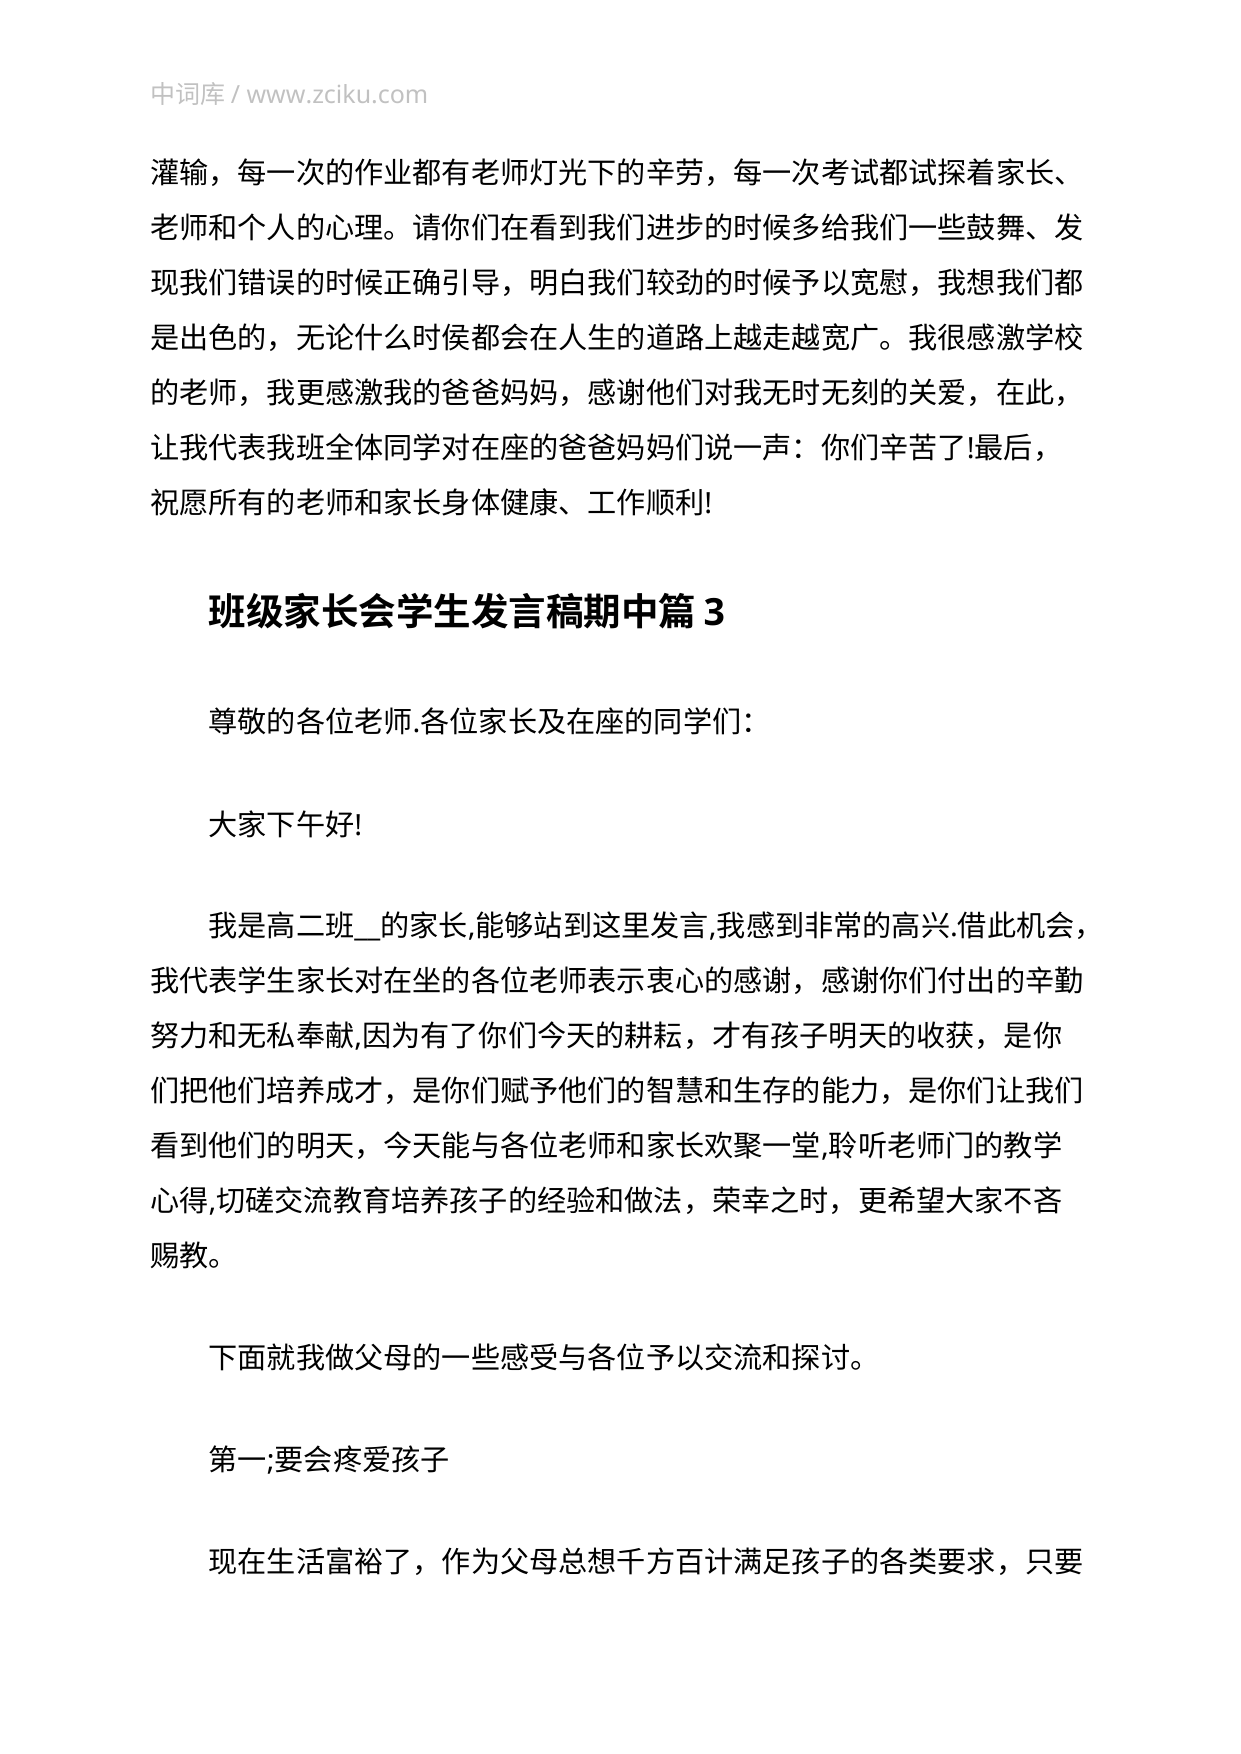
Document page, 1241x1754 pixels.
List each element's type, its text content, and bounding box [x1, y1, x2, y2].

text 大家下午好! [150, 801, 1090, 843]
text 第一;要会疼爱孩子 [150, 1436, 1090, 1479]
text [150, 1538, 1090, 1581]
text 班级家长会学生发言稿期中篇3 [150, 581, 1090, 636]
text 我是高二班__的家长,能够站到这里发言,我感到非常的高兴.借此机会，我代表学生家长对在坐的各位老师表示衷心的感谢，感谢你们付出的辛勤努力和无私奉献,因为有了你们今天的耕耘，才有孩子明天的收获，是你们把他们培养成才，是你们赋予他们的智慧和生存的能力，是你们让我们看到他们的明天，今天能与各位老师和家长欢聚一堂,聆听老师门的教学心得,切磋交流教育培养孩子的经验和做法，荣幸之时，更希望大家不吝赐教。 [150, 903, 1090, 1275]
text 尊敬的各位老师.各位家长及在座的同学们： [150, 699, 1090, 741]
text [150, 150, 1090, 522]
text 下面就我做父母的一些感受与各位予以交流和探讨。 [150, 1334, 1090, 1377]
